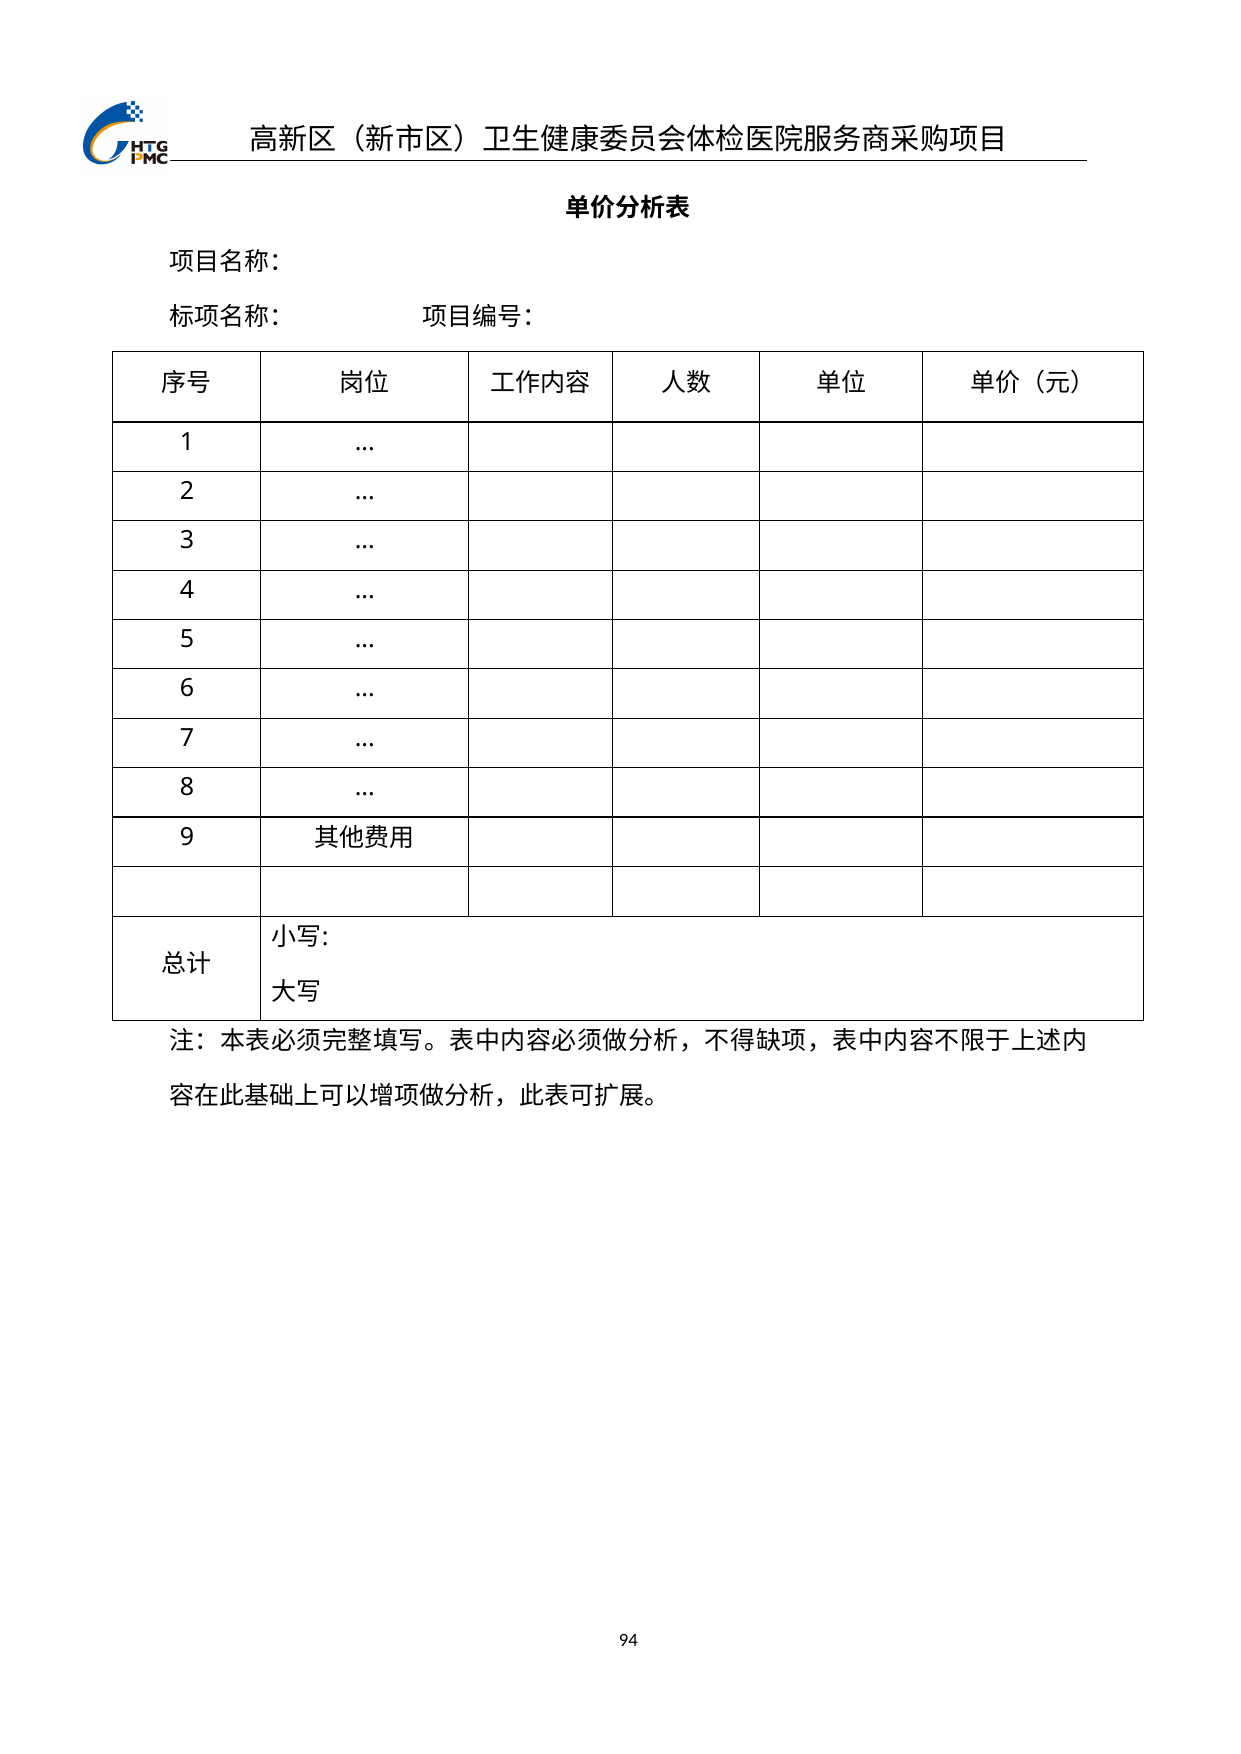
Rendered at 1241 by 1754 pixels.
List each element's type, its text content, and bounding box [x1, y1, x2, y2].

table_cell ... [261, 669, 468, 718]
table_cell [613, 768, 759, 816]
text 标项名称： 项目编号： [169, 296, 1087, 332]
table_cell ... [261, 521, 468, 569]
table_cell [923, 669, 1143, 718]
table_cell [613, 620, 759, 668]
table_cell [923, 620, 1143, 668]
table_cell 9 [113, 818, 260, 866]
text 注：本表必须完整填写。表中内容必须做分析，不得缺项，表中内容不限于上述内容在此基础上可以增项做分析，此表可扩展。 [169, 1021, 1087, 1111]
table_cell [613, 521, 759, 569]
table_cell 7 [113, 719, 260, 767]
text 单价分析表 [169, 187, 1087, 224]
table_cell [469, 818, 612, 866]
table_cell ... [261, 423, 468, 471]
table_cell 6 [113, 669, 260, 718]
table_header 单位 [760, 352, 922, 421]
table_cell [923, 472, 1143, 520]
table_cell [760, 423, 922, 471]
table_cell 8 [113, 768, 260, 816]
table_cell 4 [113, 571, 260, 619]
table_cell 5 [113, 620, 260, 668]
table_cell [469, 521, 612, 569]
table_cell 2 [113, 472, 260, 520]
table_cell [261, 867, 468, 916]
table_cell [760, 521, 922, 569]
table_cell [760, 669, 922, 718]
table_cell 小写: 大写 [261, 917, 1143, 1020]
table_cell [613, 719, 759, 767]
table_cell [760, 620, 922, 668]
table_header 序号 [113, 352, 260, 421]
table_cell [613, 472, 759, 520]
table_cell [469, 423, 612, 471]
table_header 单价（元） [923, 352, 1143, 421]
table_cell [613, 867, 759, 916]
table_cell ... [261, 768, 468, 816]
table_cell [923, 521, 1143, 569]
table_cell ... [261, 571, 468, 619]
table_cell [923, 719, 1143, 767]
table_cell [469, 472, 612, 520]
table_cell 3 [113, 521, 260, 569]
picture [79, 99, 170, 175]
table_cell 其他费用 [261, 818, 468, 866]
table_header 工作内容 [469, 352, 612, 421]
table_header 人数 [613, 352, 759, 421]
table_cell ... [261, 620, 468, 668]
table_cell [113, 867, 260, 916]
table_cell [760, 818, 922, 866]
table_cell [923, 867, 1143, 916]
table_cell [469, 768, 612, 816]
table_cell ... [261, 719, 468, 767]
table_cell [469, 669, 612, 718]
table_cell ... [261, 472, 468, 520]
table_cell [469, 719, 612, 767]
table_cell [613, 669, 759, 718]
table_cell [613, 423, 759, 471]
table_cell [760, 472, 922, 520]
table_cell [760, 867, 922, 916]
table_cell [469, 867, 612, 916]
table_cell 1 [113, 423, 260, 471]
table_cell [613, 818, 759, 866]
table_cell [923, 423, 1143, 471]
table_cell [923, 818, 1143, 866]
table_cell [923, 768, 1143, 816]
table_cell [469, 571, 612, 619]
table_header 岗位 [261, 352, 468, 421]
table_cell [613, 571, 759, 619]
text 项目名称： [169, 242, 1087, 278]
table_cell [923, 571, 1143, 619]
table_cell [760, 768, 922, 816]
table_cell [760, 571, 922, 619]
table_cell [469, 620, 612, 668]
table_cell 总计 [113, 917, 260, 1020]
table_cell [760, 719, 922, 767]
